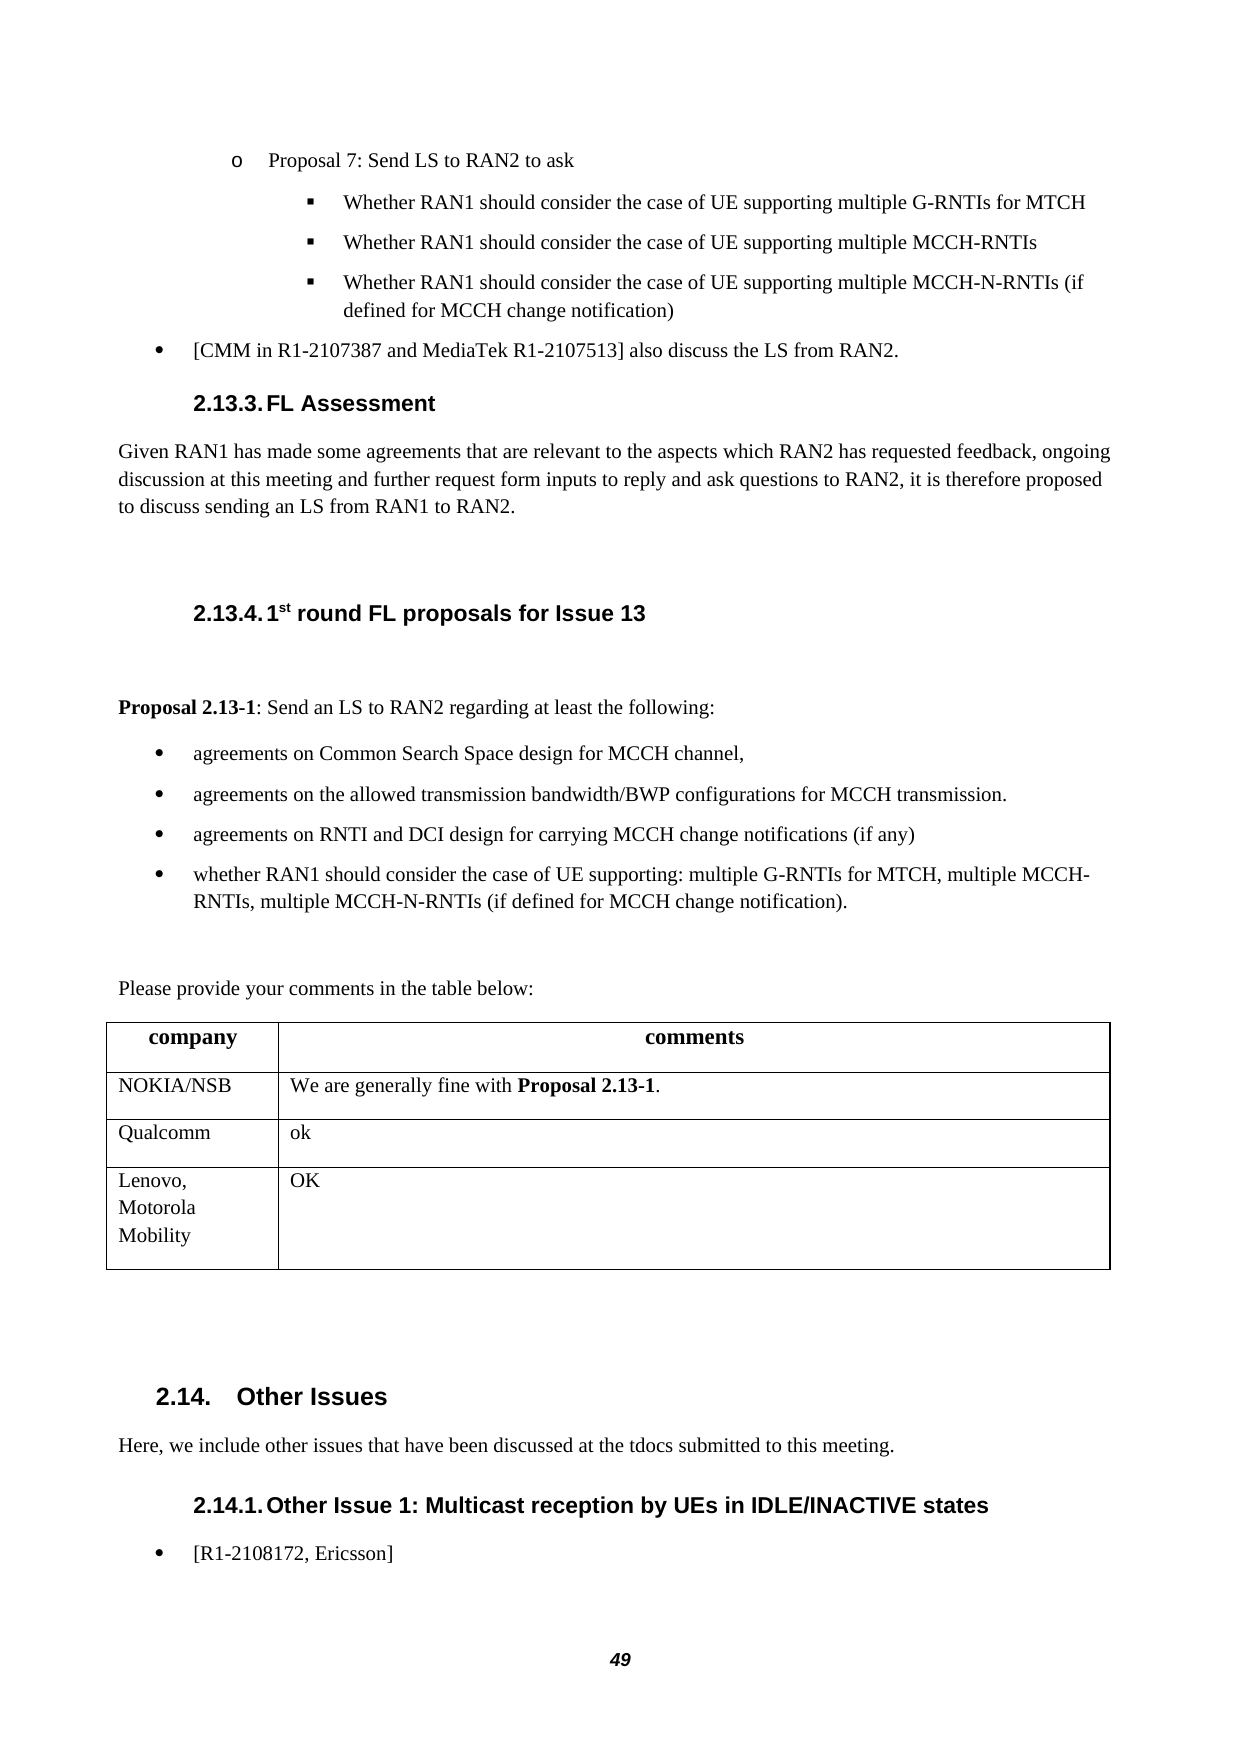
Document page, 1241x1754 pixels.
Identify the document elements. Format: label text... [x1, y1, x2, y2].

text Given RAN1 has made some agreements that are relevant to the aspects which RAN2 has requested feedback, ongoing discussion at this meeting and further request form inputs to reply and ask questions to RAN2, it is therefore proposed to discuss sending an LS from RAN1 to RAN2. [118, 439, 1122, 518]
table_cell Lenovo, Motorola Mobility [107, 1168, 278, 1269]
table_cell ok [279, 1120, 1109, 1167]
subtitle Other Issue 1: Multicast reception by UEs in IDLE/INACTIVE states [193, 1492, 1122, 1519]
list agreements on RNTI and DCI design for carrying MCCH change notifications (if any) [156, 822, 1122, 846]
list whether RAN1 should consider the case of UE supporting: multiple G-RNTIs for MTCH, multiple MCCH-RNTIs, multiple MCCH-N-RNTIs (if defined for MCCH change notification). [156, 862, 1122, 913]
text Proposal 2.13-1: Send an LS to RAN2 regarding at least the following: [118, 695, 1122, 719]
table_cell OK [279, 1168, 1109, 1269]
subtitle FL Assessment [193, 390, 1122, 417]
list [CMM in R1-2107387 and MediaTek R1-2107513] also discuss the LS from RAN2. [156, 338, 1122, 362]
list Proposal 7: Send LS to RAN2 to ask [231, 148, 1122, 173]
subtitle Other Issues [156, 1382, 1122, 1410]
subtitle 1st round FL proposals for Issue 13 [193, 600, 1122, 626]
table_cell NOKIA/NSB [107, 1073, 278, 1119]
list Whether RAN1 should consider the case of UE supporting multiple MCCH-N-RNTIs (if defined for MCCH change notification) [306, 270, 1122, 322]
list Whether RAN1 should consider the case of UE supporting multiple MCCH-RNTIs [306, 230, 1122, 254]
list Whether RAN1 should consider the case of UE supporting multiple G-RNTIs for MTCH [306, 190, 1122, 214]
table_header comments [279, 1023, 1109, 1072]
list agreements on Common Search Space design for MCCH channel, [156, 741, 1122, 765]
table_cell Qualcomm [107, 1120, 278, 1167]
table_header company [107, 1023, 278, 1072]
list agreements on the allowed transmission bandwidth/BWP configurations for MCCH transmission. [156, 781, 1122, 806]
list [R1-2108172, Ericsson] [156, 1541, 1122, 1565]
text Here, we include other issues that have been discussed at the tdocs submitted to this meeting. [118, 1433, 1122, 1457]
text Please provide your comments in the table below: [118, 976, 1122, 1000]
table_cell We are generally fine with Proposal 2.13-1. [279, 1073, 1109, 1119]
